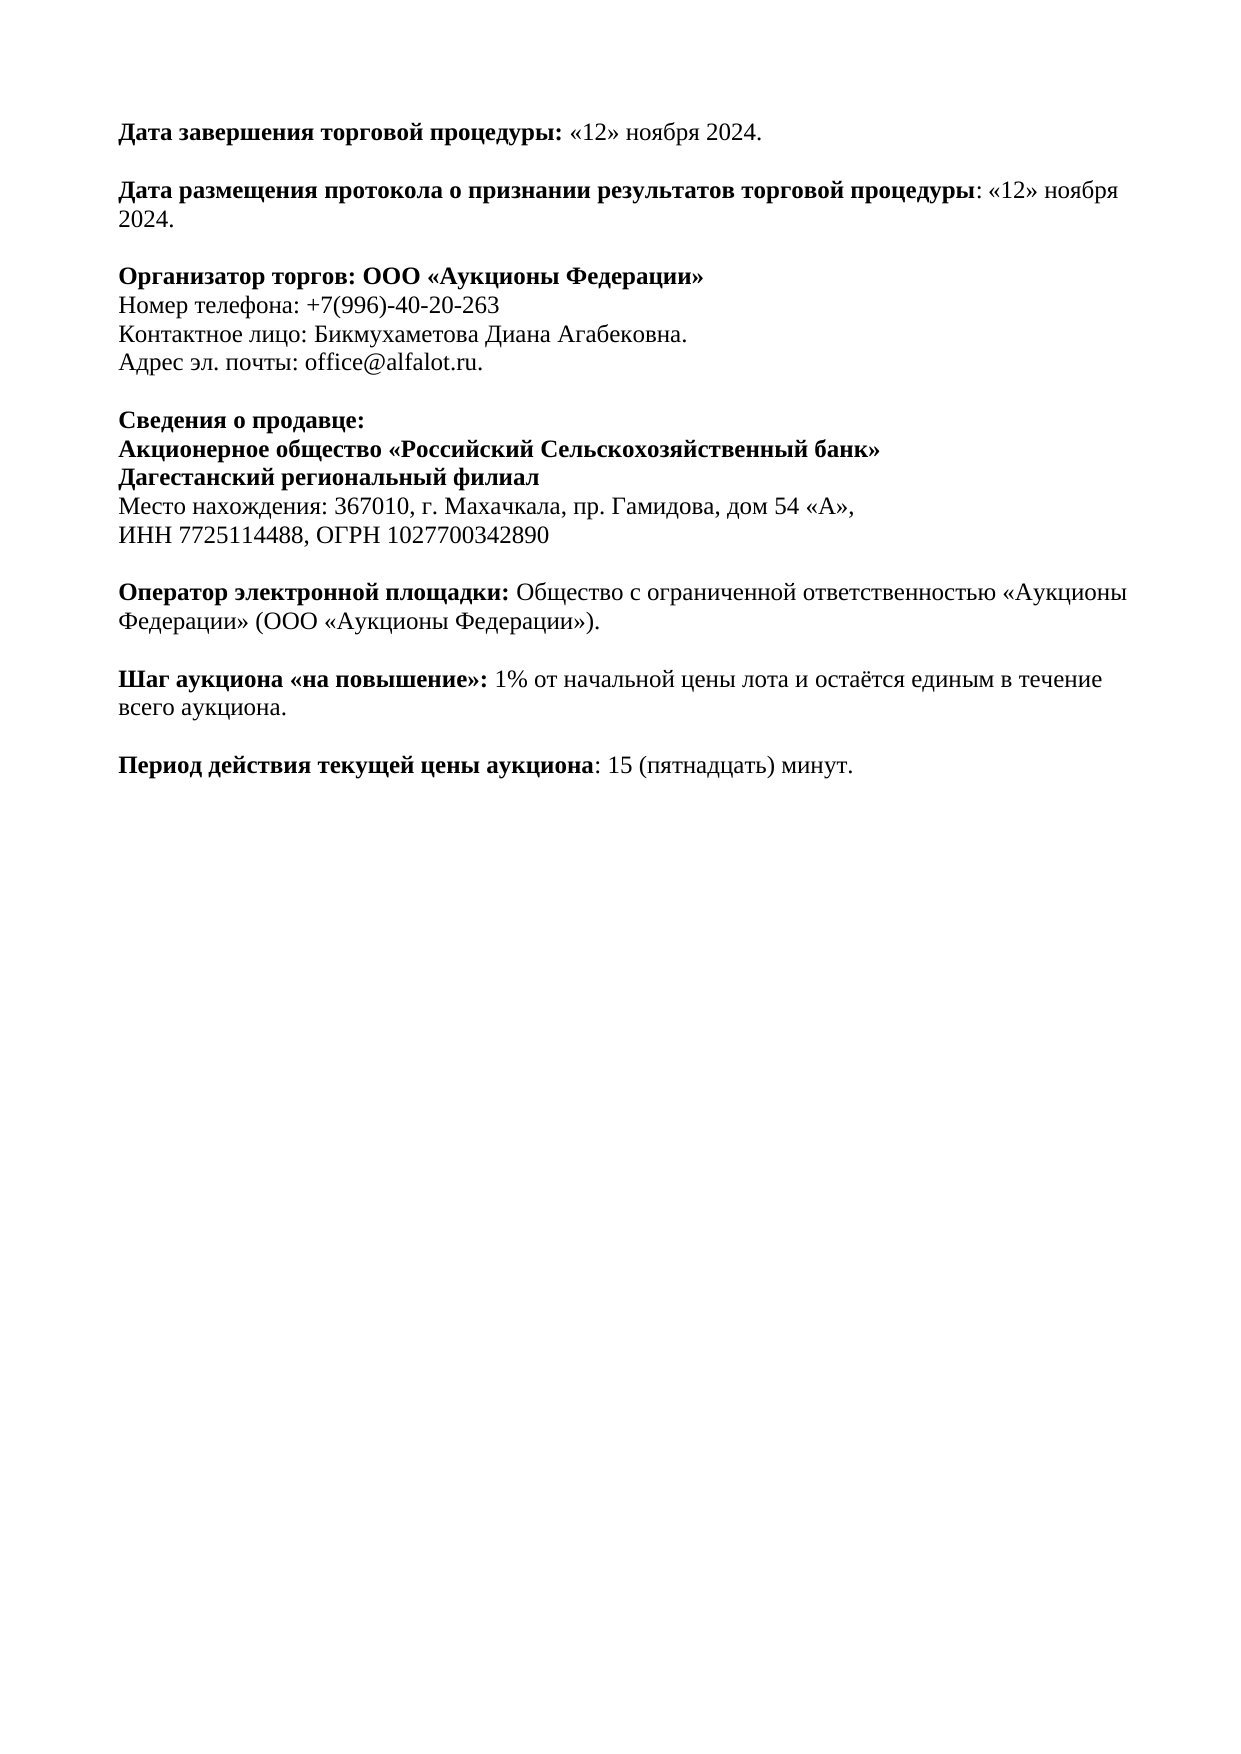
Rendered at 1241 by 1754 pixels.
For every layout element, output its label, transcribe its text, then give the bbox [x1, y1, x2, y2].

text Дагестанский региональный филиал [118, 462, 1152, 491]
text Период действия текущей цены аукциона: 15 (пятнадцать) минут. [118, 750, 1152, 779]
text ИНН 7725114488, ОГРН 1027700342890 [118, 520, 1152, 549]
text Место нахождения: 367010, г. Махачкала, пр. Гамидова, дом 54 «А», [118, 491, 1152, 520]
text Шаг аукциона «на повышение»: 1% от начальной цены лота и остаётся единым в течение всего аукциона. [118, 664, 1152, 721]
text Дата размещения протокола о признании результатов торговой процедуры: «12» ноября 2024. [118, 175, 1152, 232]
text Организатор торгов: ООО «Аукционы Федерации» [118, 261, 1152, 290]
text Номер телефона: +7(996)-40-20-263 [118, 290, 1152, 319]
text Сведения о продавце: [118, 405, 1152, 434]
text Адрес эл. почты: office@alfalot.ru. [118, 347, 1152, 376]
text Дата завершения торговой процедуры: «12» ноября 2024. [118, 117, 1152, 146]
text Оператор электронной площадки: Общество с ограниченной ответственностью «Аукционы Федерации» (ООО «Аукционы Федерации»). [118, 577, 1152, 635]
text Акционерное общество «Российский Сельскохозяйственный банк» [118, 434, 1152, 462]
text Контактное лицо: Бикмухаметова Диана Агабековна. [118, 319, 1152, 347]
